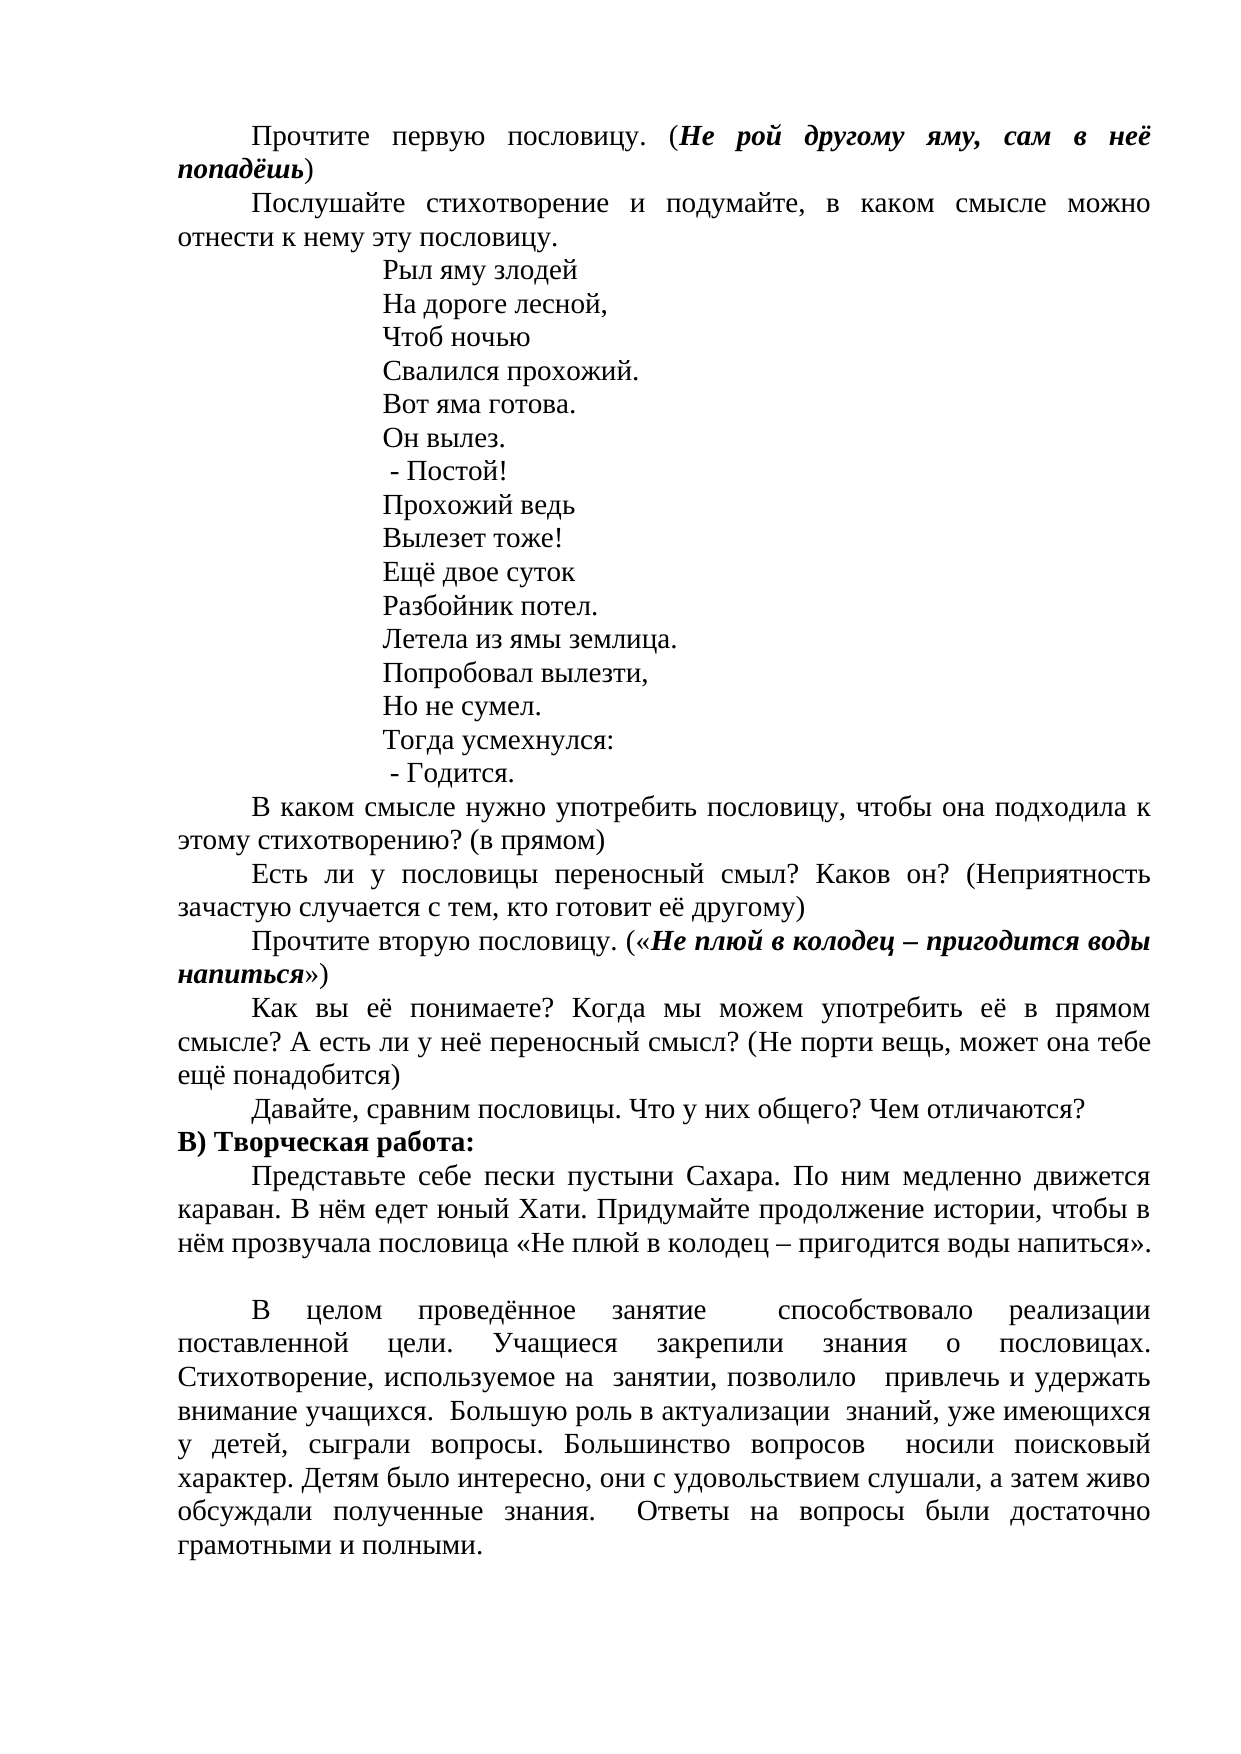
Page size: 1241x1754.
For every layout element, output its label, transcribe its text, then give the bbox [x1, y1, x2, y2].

text Летела из ямы землица. [308, 621, 1152, 655]
text - Постой! [308, 453, 1152, 487]
text Как вы её понимаете? Когда мы можем употребить её в прямом смысле? А есть ли у неё переносный смысл? (Не порти вещь, может она тебе ещё понадобится) [177, 990, 1152, 1091]
text Ещё двое суток [308, 554, 1152, 588]
text Рыл яму злодей [308, 252, 1152, 286]
text В) Творческая работа: [177, 1124, 1152, 1158]
text Попробовал вылезти, [308, 655, 1152, 688]
text Послушайте стихотворение и подумайте, в каком смысле можно отнести к нему эту пословицу. [177, 185, 1152, 252]
text Свалился прохожий. [308, 353, 1152, 386]
text Он вылез. [308, 420, 1152, 453]
text В каком смысле нужно употребить пословицу, чтобы она подходила к этому стихотворению? (в прямом) [177, 789, 1152, 856]
text Давайте, сравним пословицы. Что у них общего? Чем отличаются? [177, 1091, 1152, 1124]
text Прохожий ведь [308, 487, 1152, 521]
text Но не сумел. [308, 688, 1152, 722]
text Тогда усмехнулся: [308, 722, 1152, 755]
text Разбойник потел. [308, 588, 1152, 621]
text Прочтите вторую пословицу. («Не плюй в колодец – пригодится воды напиться») [177, 923, 1152, 990]
text В целом проведённое занятие способствовало реализации поставленной цели. Учащиеся закрепили знания о пословицах. Стихотворение, используемое на занятии, позволило привлечь и удержать внимание учащихся. Большую роль в актуализации знаний, уже имеющихся у детей, сыграли вопросы. Большинство вопросов носили поисковый характер. Детям было интересно, они с удовольствием слушали, а затем живо обсуждали полученные знания. Ответы на вопросы были достаточно грамотными и полными. [177, 1292, 1152, 1560]
text - Годится. [308, 755, 1152, 789]
text Представьте себе пески пустыни Сахара. По ним медленно движется караван. В нём едет юный Хати. Придумайте продолжение истории, чтобы в нём прозвучала пословица «Не плюй в колодец – пригодится воды напиться». [177, 1158, 1152, 1258]
text Прочтите первую пословицу. (Не рой другому яму, сам в неё попадёшь) [177, 118, 1152, 185]
text Вот яма готова. [308, 386, 1152, 420]
text Чтоб ночью [308, 319, 1152, 353]
text Вылезет тоже! [308, 521, 1152, 554]
text Есть ли у пословицы переносный смыл? Каков он? (Неприятность зачастую случается с тем, кто готовит её другому) [177, 856, 1152, 923]
text На дороге лесной, [308, 286, 1152, 319]
